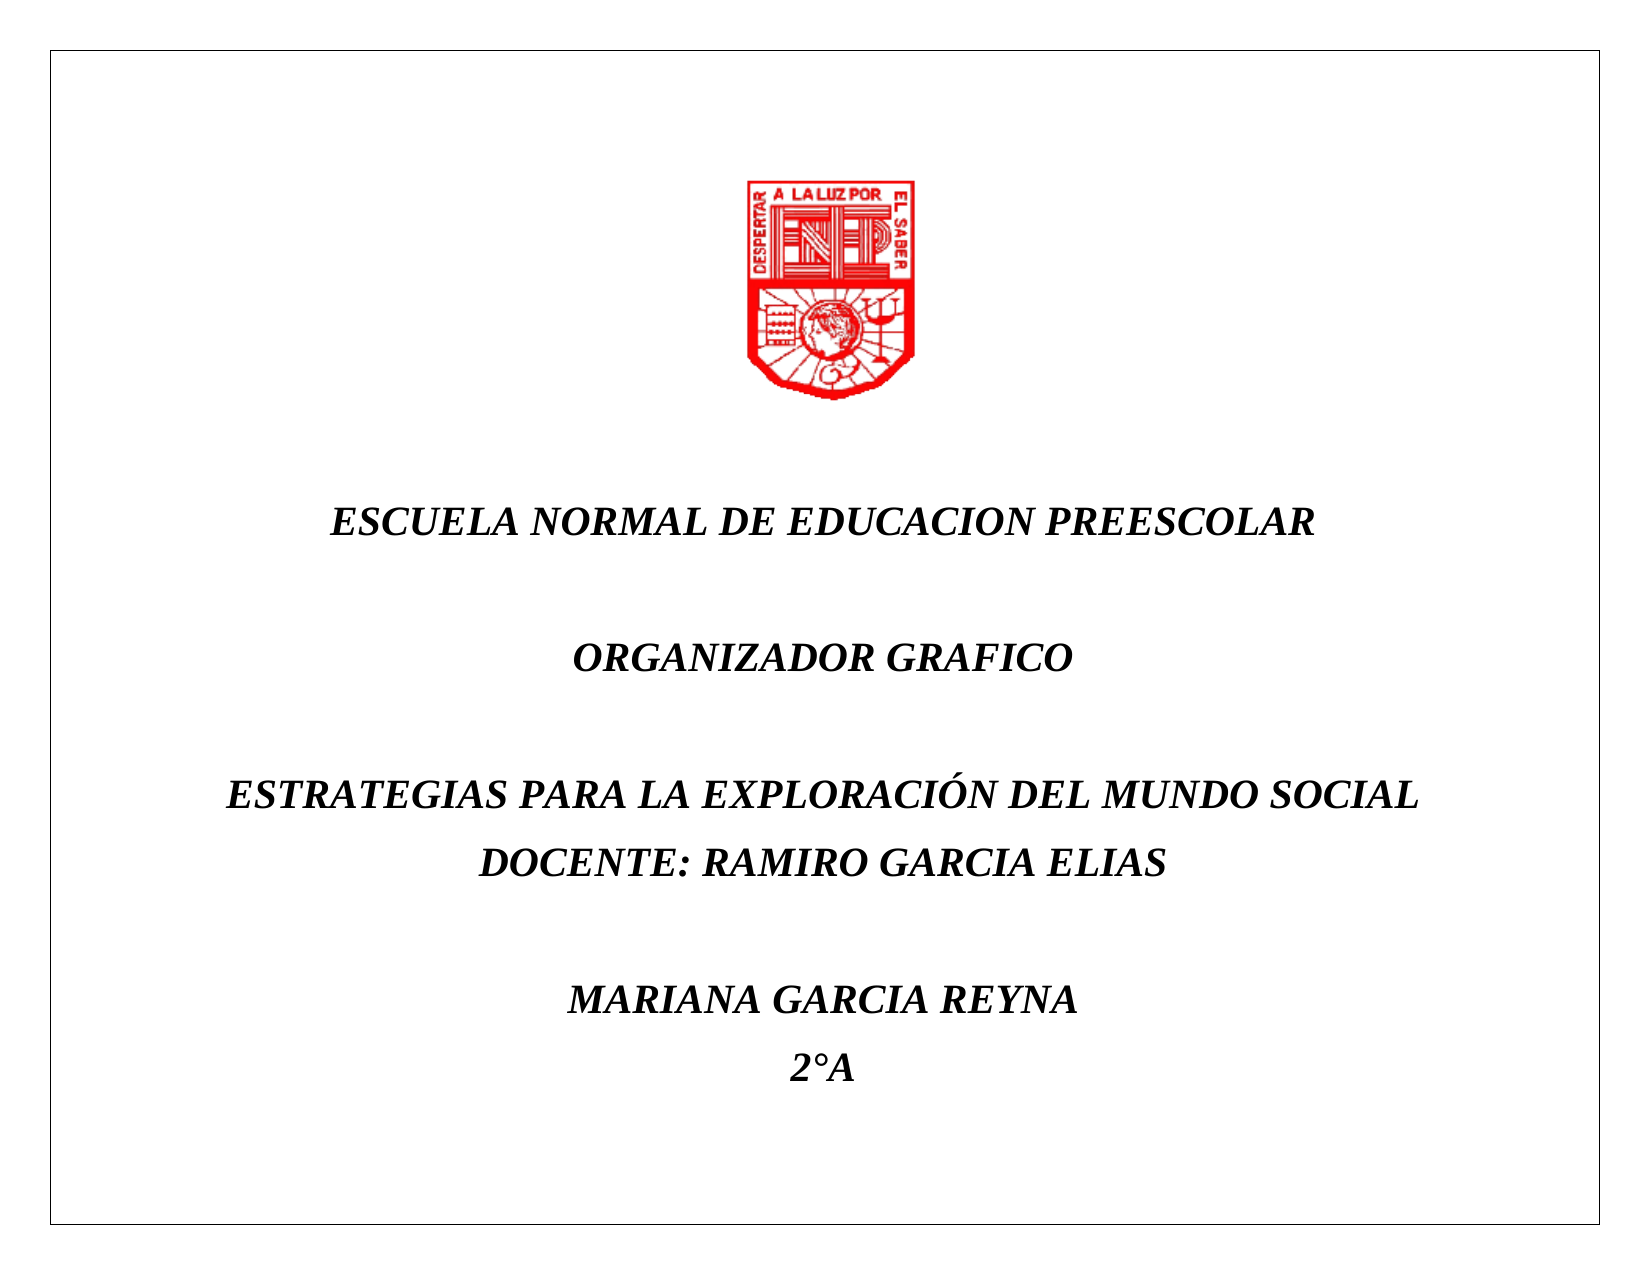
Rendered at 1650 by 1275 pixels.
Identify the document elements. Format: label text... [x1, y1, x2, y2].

text MARIANA GARCIA REYNA [147, 974, 1502, 1022]
text ESCUELA NORMAL DE EDUCACION PREESCOLAR [147, 496, 1502, 544]
text ESTRATEGIAS PARA LA EXPLORACIÓN DEL MUNDO SOCIAL [147, 769, 1502, 817]
text 2°A [147, 1043, 1502, 1091]
text ORGANIZADOR GRAFICO [147, 633, 1502, 681]
picture [672, 177, 978, 404]
text DOCENTE: RAMIRO GARCIA ELIAS [147, 838, 1502, 886]
